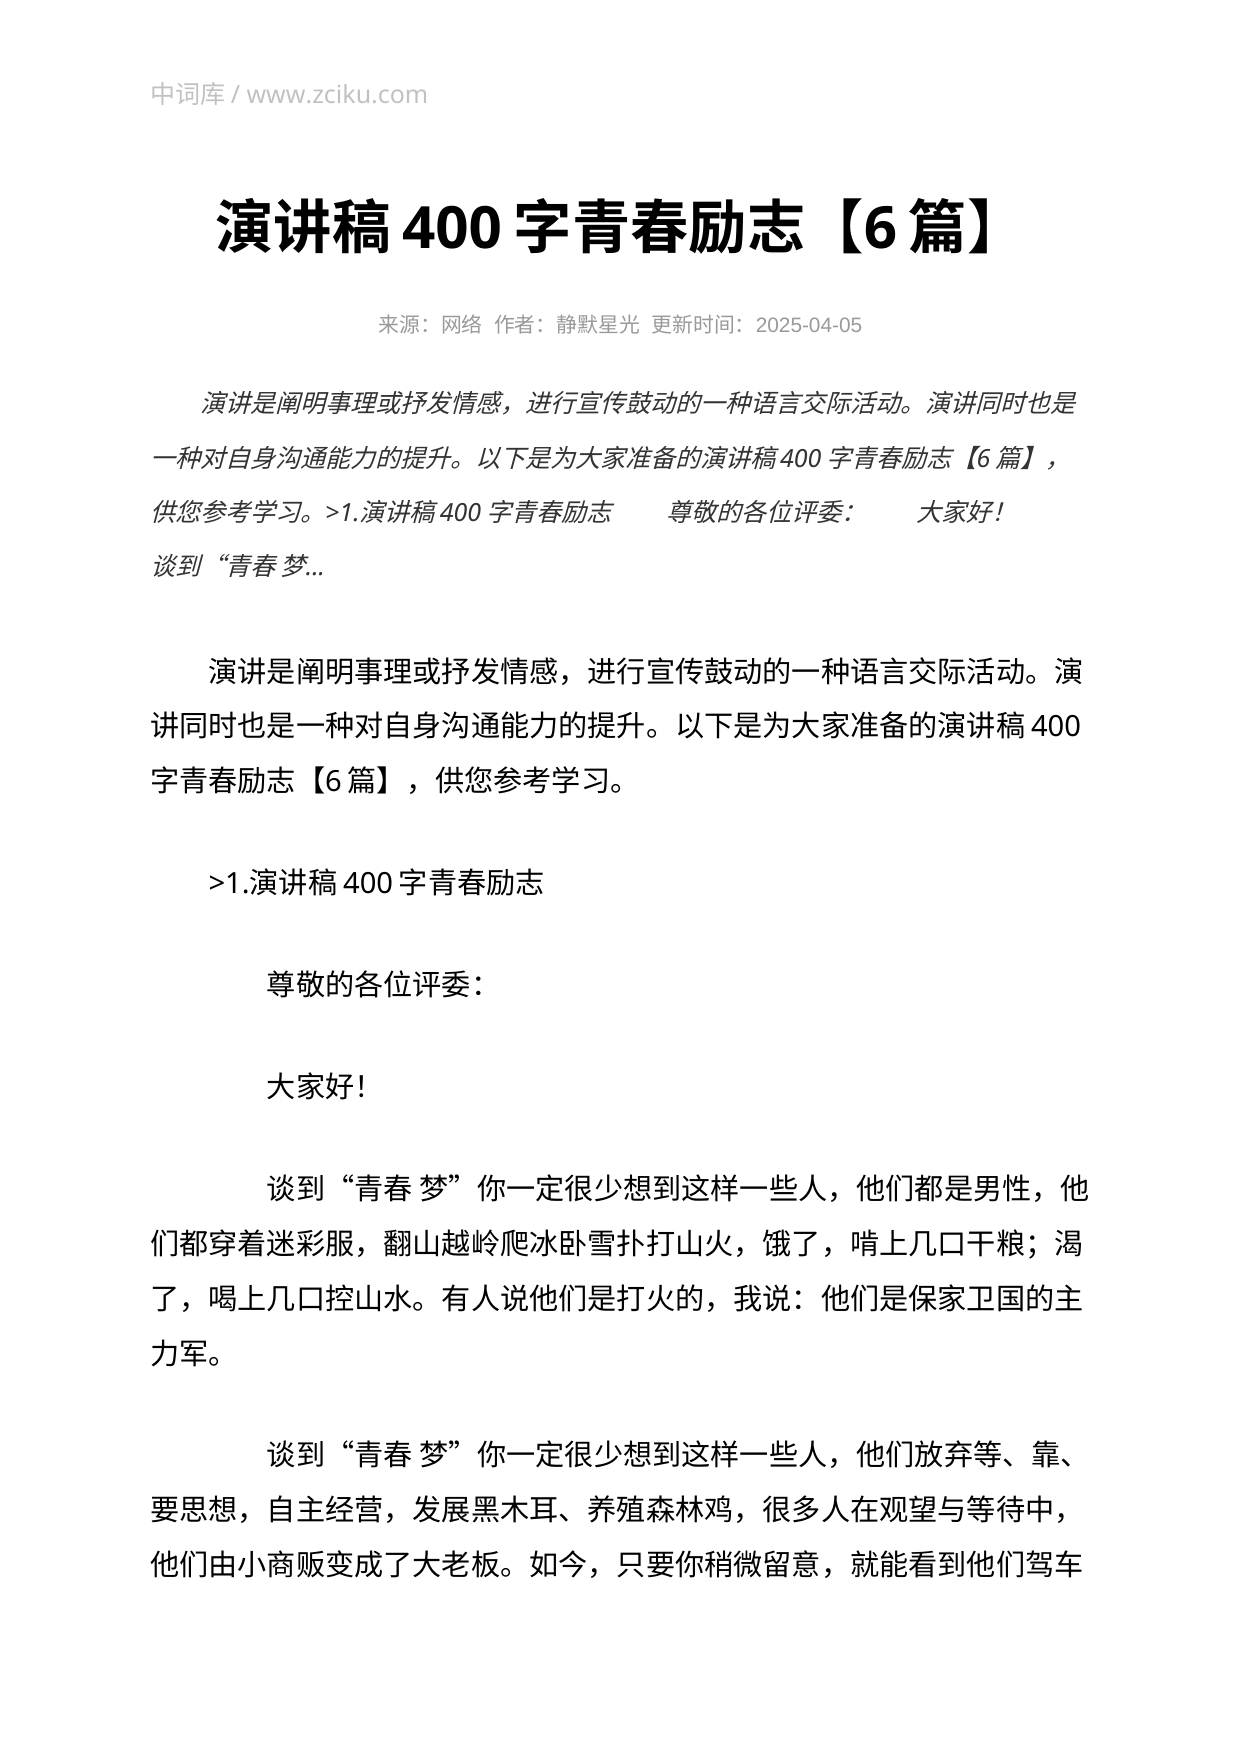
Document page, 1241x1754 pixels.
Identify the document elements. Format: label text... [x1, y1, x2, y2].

text 谈到“青春 梦”你一定很少想到这样一些人，他们都是男性，他们都穿着迷彩服，翻山越岭爬冰卧雪扑打山火，饿了，啃上几口干粮；渴了，喝上几口控山水。有人说他们是打火的，我说：他们是保家卫国的主力军。 [150, 1166, 1090, 1372]
text 尊敬的各位评委： [150, 962, 1090, 1004]
text 演讲是阐明事理或抒发情感，进行宣传鼓动的一种语言交际活动。演讲同时也是一种对自身沟通能力的提升。以下是为大家准备的演讲稿400字青春励志【6篇】，供您参考学习。>1.演讲稿400字青春励志 尊敬的各位评委： 大家好！ 谈到“青春 梦... [150, 384, 1090, 583]
text >1.演讲稿400字青春励志 [150, 860, 1090, 902]
subtitle 演讲稿400字青春励志【6篇】 [150, 181, 1090, 266]
text 来源：网络 作者：静默星光 更新时间：2025-04-05 [150, 313, 1090, 337]
text 演讲是阐明事理或抒发情感，进行宣传鼓动的一种语言交际活动。演讲同时也是一种对自身沟通能力的提升。以下是为大家准备的演讲稿400字青春励志【6篇】，供您参考学习。 [150, 648, 1090, 800]
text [150, 1432, 1090, 1584]
text 大家好！ [150, 1064, 1090, 1106]
